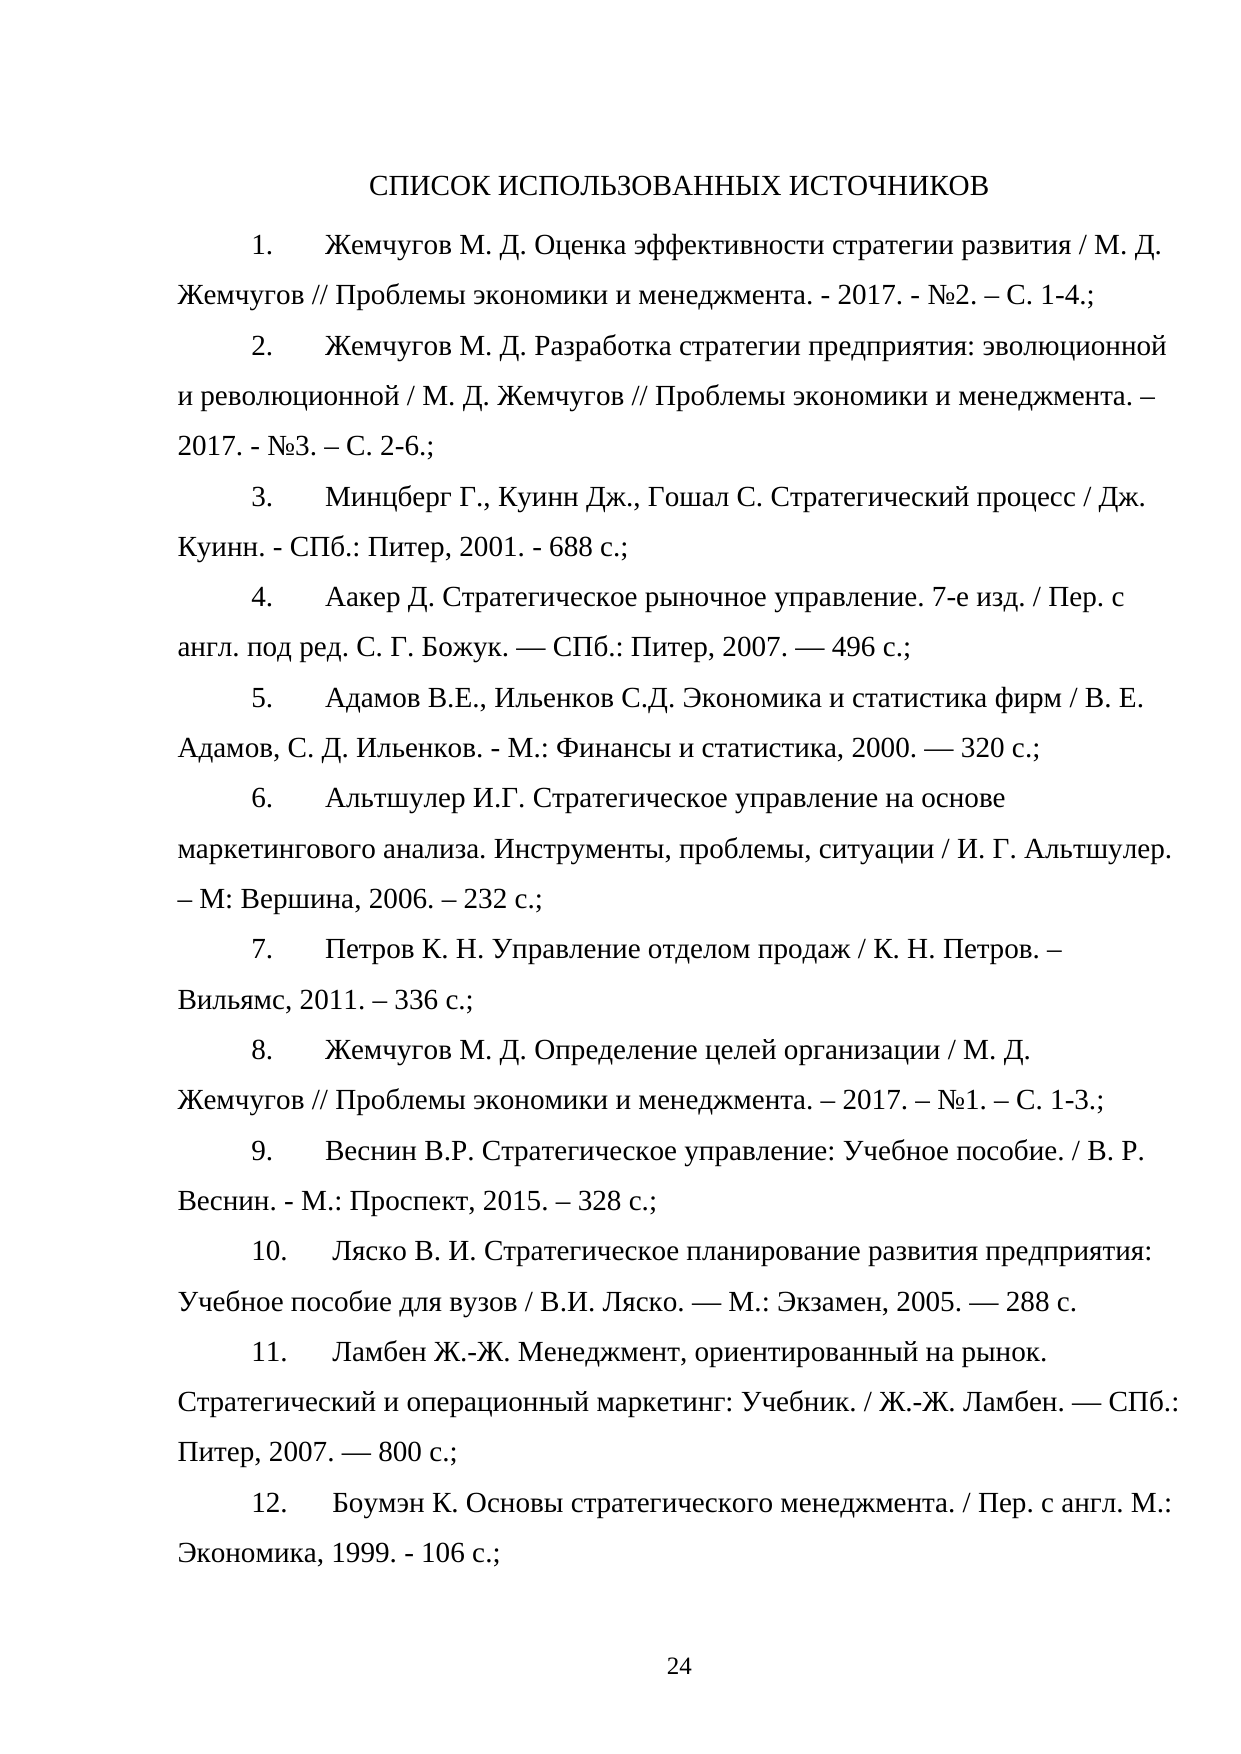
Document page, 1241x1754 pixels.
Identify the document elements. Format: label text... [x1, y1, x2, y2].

list Аакер Д. Стратегическое рыночное управление. 7-е изд. / Пер. с англ. под ред. С. Г. Божук. — СПб.: Питер, 2007. — 496 с.; [177, 579, 1181, 663]
subtitle СПИСОК ИСПОЛЬЗОВАННЫХ ИСТОЧНИКОВ [177, 168, 1181, 202]
list Ламбен Ж.-Ж. Менеджмент, ориентированный на рынок. Стратегический и операционный маркетинг: Учебник. / Ж.-Ж. Ламбен. — СПб.: Питер, 2007. — 800 с.; [177, 1334, 1181, 1468]
list Ляско В. И. Стратегическое планирование развития предприятия: Учебное пособие для вузов / В.И. Ляско. — М.: Экзамен, 2005. — 288 с. [177, 1233, 1181, 1317]
list Жемчугов М. Д. Разработка стратегии предприятия: эволюционной и революционной / М. Д. Жемчугов // Проблемы экономики и менеджмента. – 2017. - №3. – С. 2-6.; [177, 328, 1181, 462]
list Альтшулер И.Г. Стратегическое управление на основе маркетингового анализа. Инструменты, проблемы, ситуации / И. Г. Альтшулер. – М: Вершина, 2006. – 232 с.; [177, 781, 1181, 915]
list Жемчугов М. Д. Определение целей организации / М. Д. Жемчугов // Проблемы экономики и менеджмента. – 2017. – №1. – С. 1-3.; [177, 1032, 1181, 1116]
list Минцберг Г., Куинн Дж., Гошал С. Стратегический процесс / Дж. Куинн. - СПб.: Питер, 2001. - 688 с.; [177, 479, 1181, 562]
list Петров К. Н. Управление отделом продаж / К. Н. Петров. – Вильямс, 2011. – 336 с.; [177, 931, 1181, 1015]
list Жемчугов М. Д. Оценка эффективности стратегии развития / М. Д. Жемчугов // Проблемы экономики и менеджмента. - 2017. - №2. – С. 1-4.; [177, 227, 1181, 311]
list Веснин В.Р. Стратегическое управление: Учебное пособие. / В. Р. Веснин. - М.: Проспект, 2015. – 328 с.; [177, 1133, 1181, 1217]
list Адамов В.Е., Ильенков С.Д. Экономика и статистика фирм / В. Е. Адамов, С. Д. Ильенков. - М.: Финансы и статистика, 2000. — 320 с.; [177, 680, 1181, 764]
list Боумэн К. Основы стратегического менеджмента. / Пер. с англ. М.: Экономика, 1999. - 106 с.; [177, 1485, 1181, 1569]
